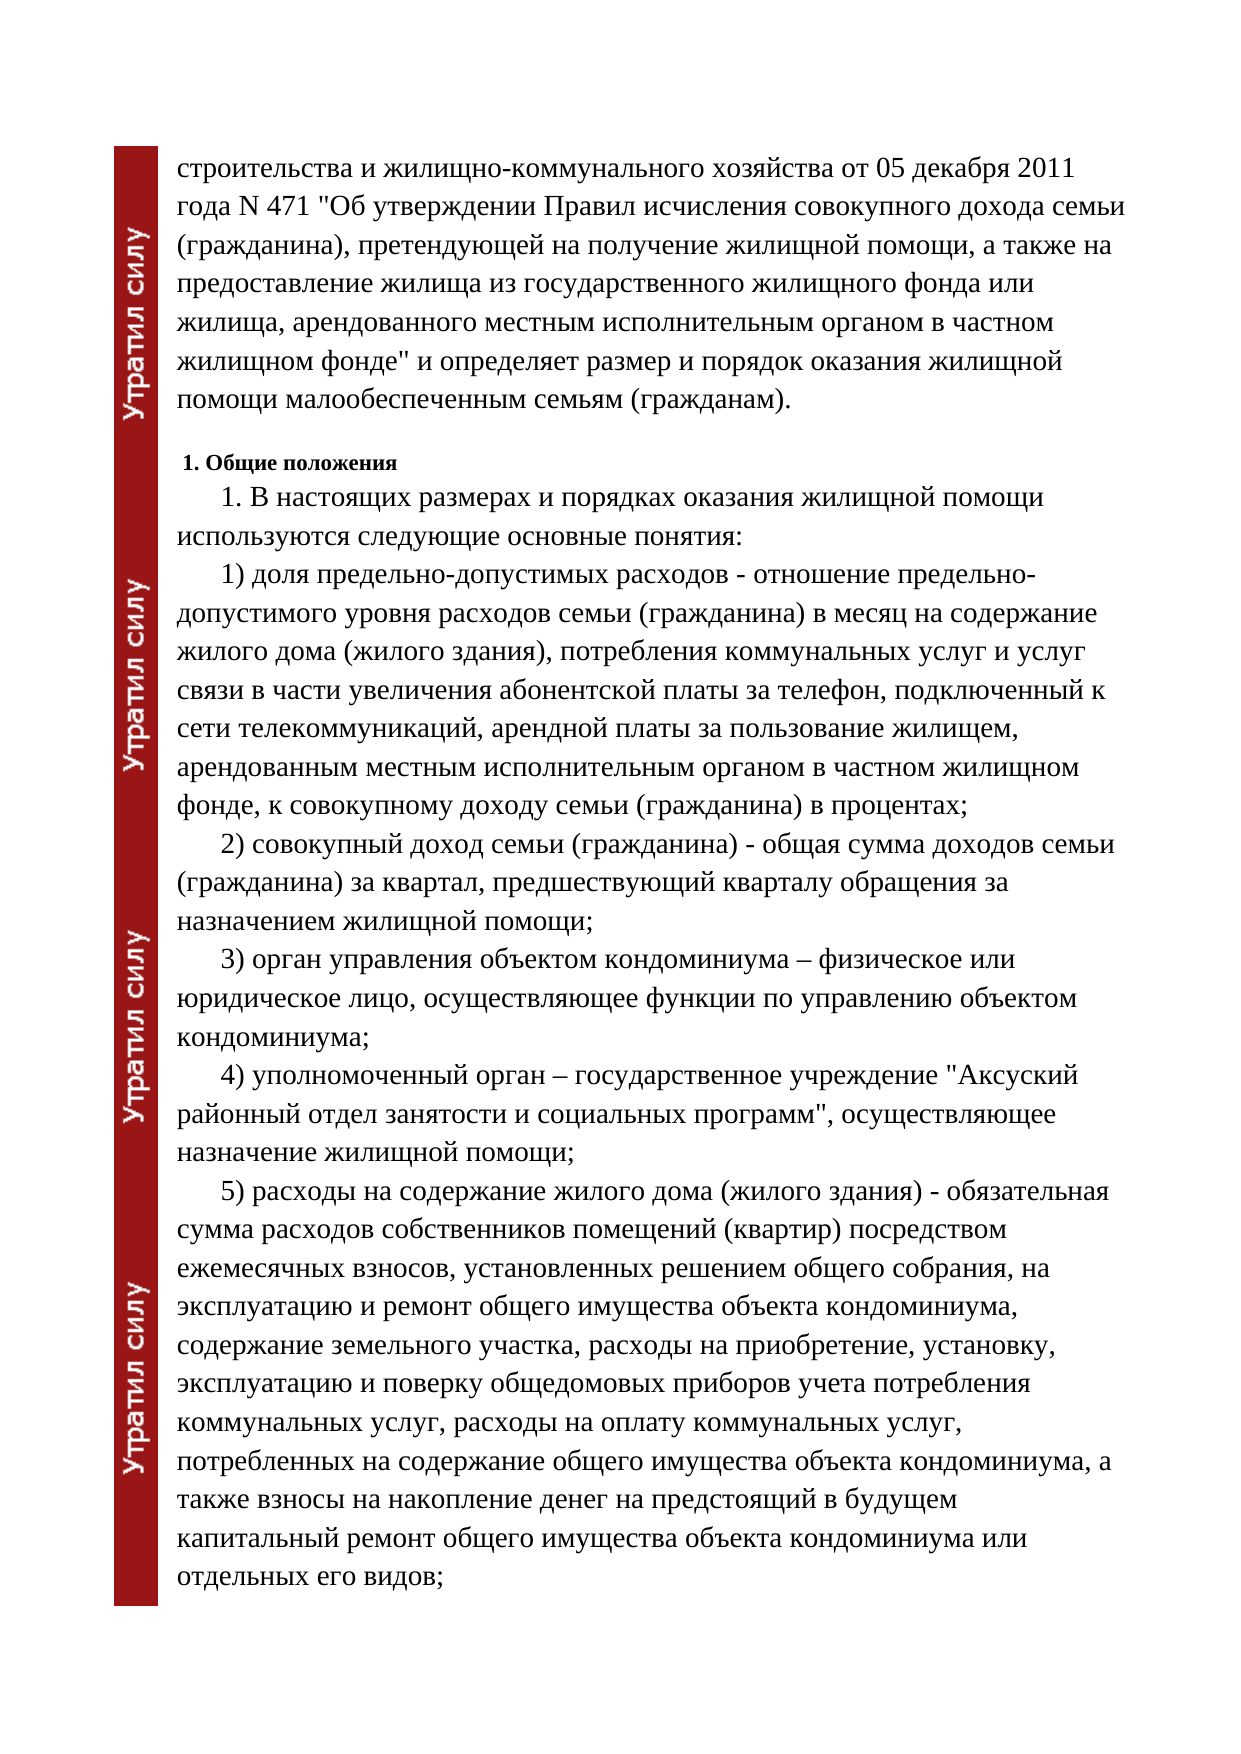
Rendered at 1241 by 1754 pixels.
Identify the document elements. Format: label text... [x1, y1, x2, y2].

picture [114, 1592, 158, 1606]
text 1. Общие положения [112, 449, 1128, 475]
picture [114, 475, 158, 479]
picture [114, 146, 158, 150]
picture [114, 445, 158, 449]
